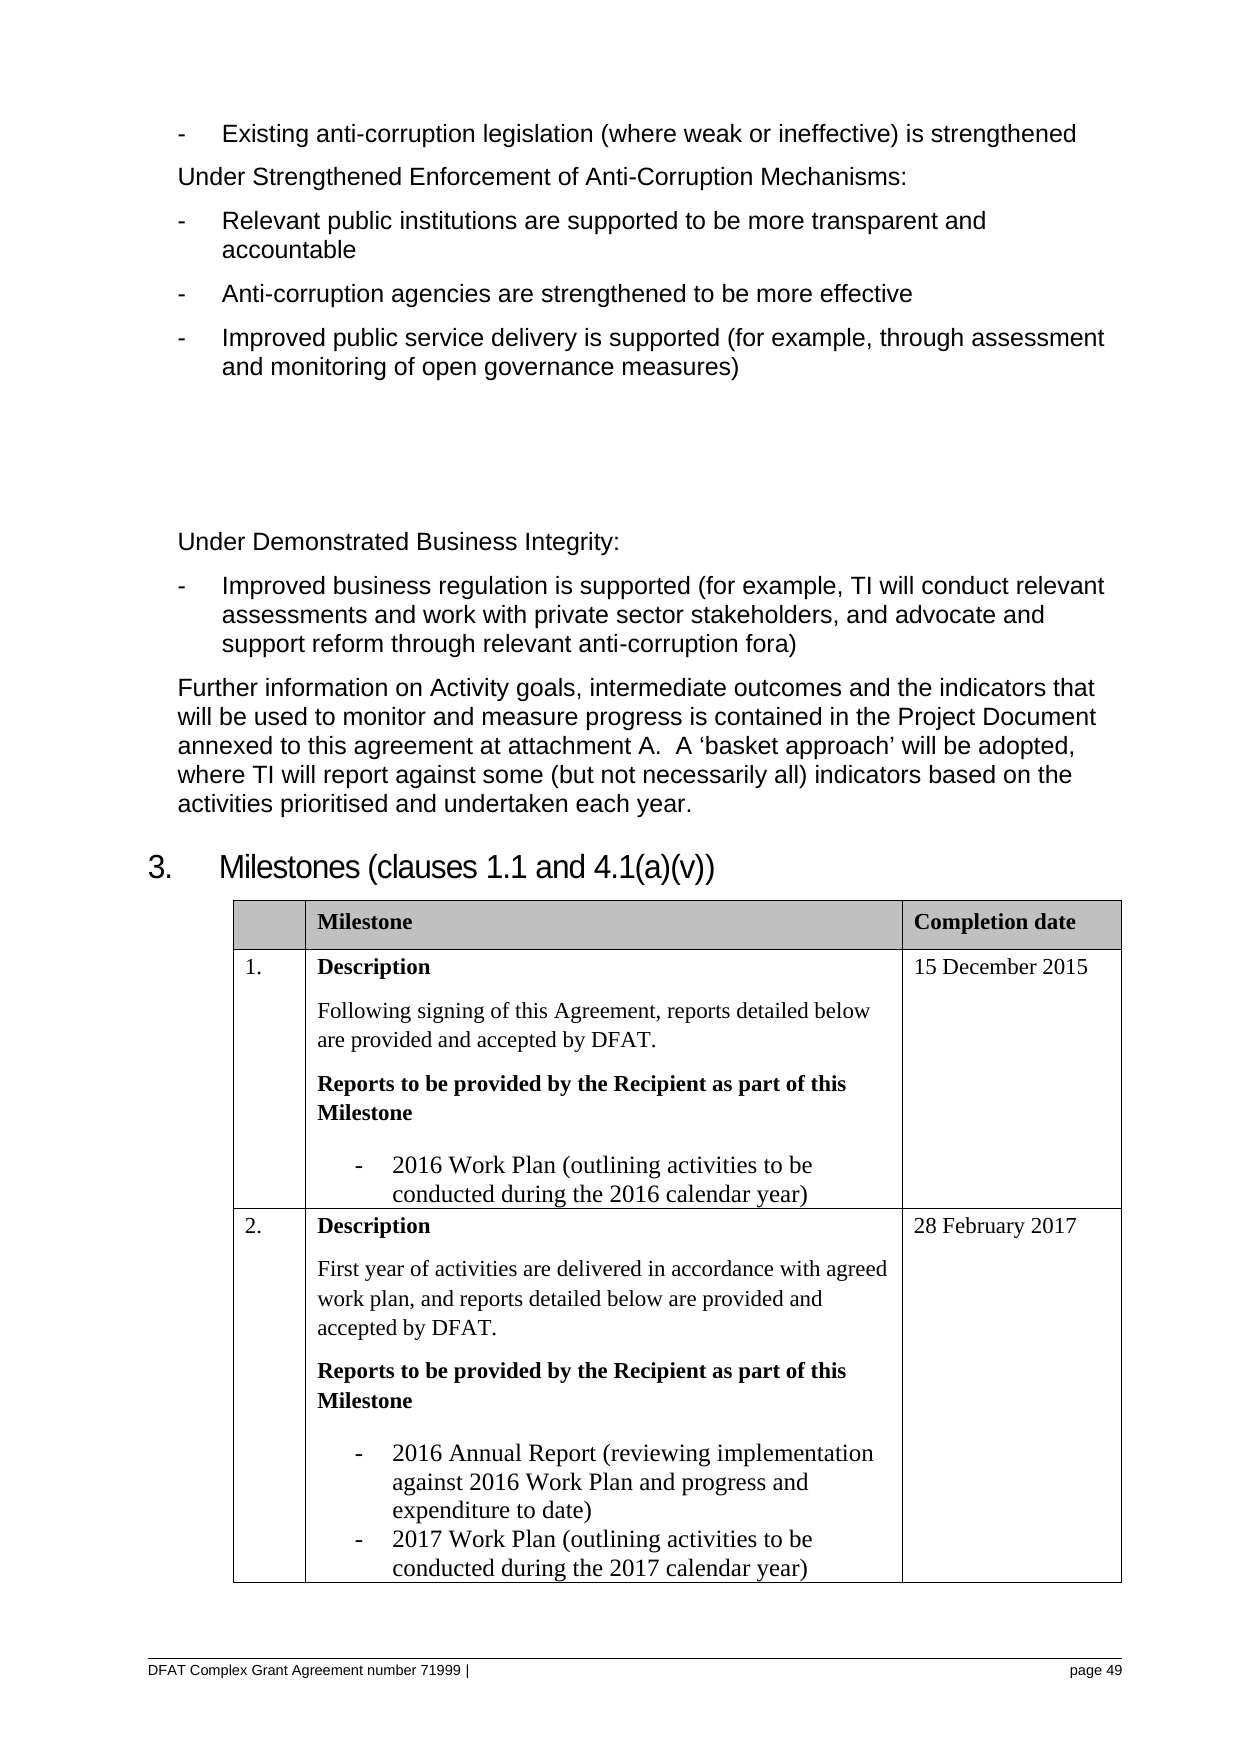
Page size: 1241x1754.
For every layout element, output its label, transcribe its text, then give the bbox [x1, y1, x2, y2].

list Existing anti-corruption legislation (where weak or ineffective) is strengthened [177, 118, 1122, 147]
table_header Completion date [903, 901, 1121, 949]
list Further information on Activity goals, intermediate outcomes and the indicators that will be used to monitor and measure progress is contained in the Project Document annexed to this agreement at attachment A. A ‘basket approach’ will be adopted, where TI will report against some (but not necessarily all) indicators based on the activities prioritised and undertaken each year. [177, 672, 1122, 818]
list Under Strengthened Enforcement of Anti-Corruption Mechanisms: [177, 162, 1122, 191]
table_cell [234, 1209, 305, 1582]
table_header [234, 901, 305, 949]
table_cell 15 December 2015 [903, 950, 1121, 1208]
list Under Demonstrated Business Integrity: [177, 526, 1122, 556]
list Improved business regulation is supported (for example, TI will conduct relevant assessments and work with private sector stakeholders, and advocate and support reform through relevant anti-corruption fora) [177, 570, 1122, 658]
table_cell Description First year of activities are delivered in accordance with agreed work plan, and reports detailed below are provided and accepted by DFAT. Reports to be provided by the Recipient as part of this Milestone 2016 Annual Report (reviewing implementation against 2016 Work Plan and progress and expenditure to date) 2017 Work Plan (outlining activities to be conducted during the 2017 calendar year) [306, 1209, 902, 1582]
table_cell Description Following signing of this Agreement, reports detailed below are provided and accepted by DFAT. Reports to be provided by the Recipient as part of this Milestone 2016 Work Plan (outlining activities to be conducted during the 2016 calendar year) [306, 950, 902, 1208]
list Anti-corruption agencies are strengthened to be more effective [177, 278, 1122, 308]
table_cell [234, 950, 305, 1208]
list Improved public service delivery is supported (for example, through assessment and monitoring of open governance measures) [177, 322, 1122, 381]
table_cell 28 February 2017 [903, 1209, 1121, 1582]
list Relevant public institutions are supported to be more transparent and accountable [177, 206, 1122, 264]
table_header Milestone [306, 901, 902, 949]
list Milestones (clauses 1.1 and 4.1(a)(v)) [148, 847, 1122, 886]
